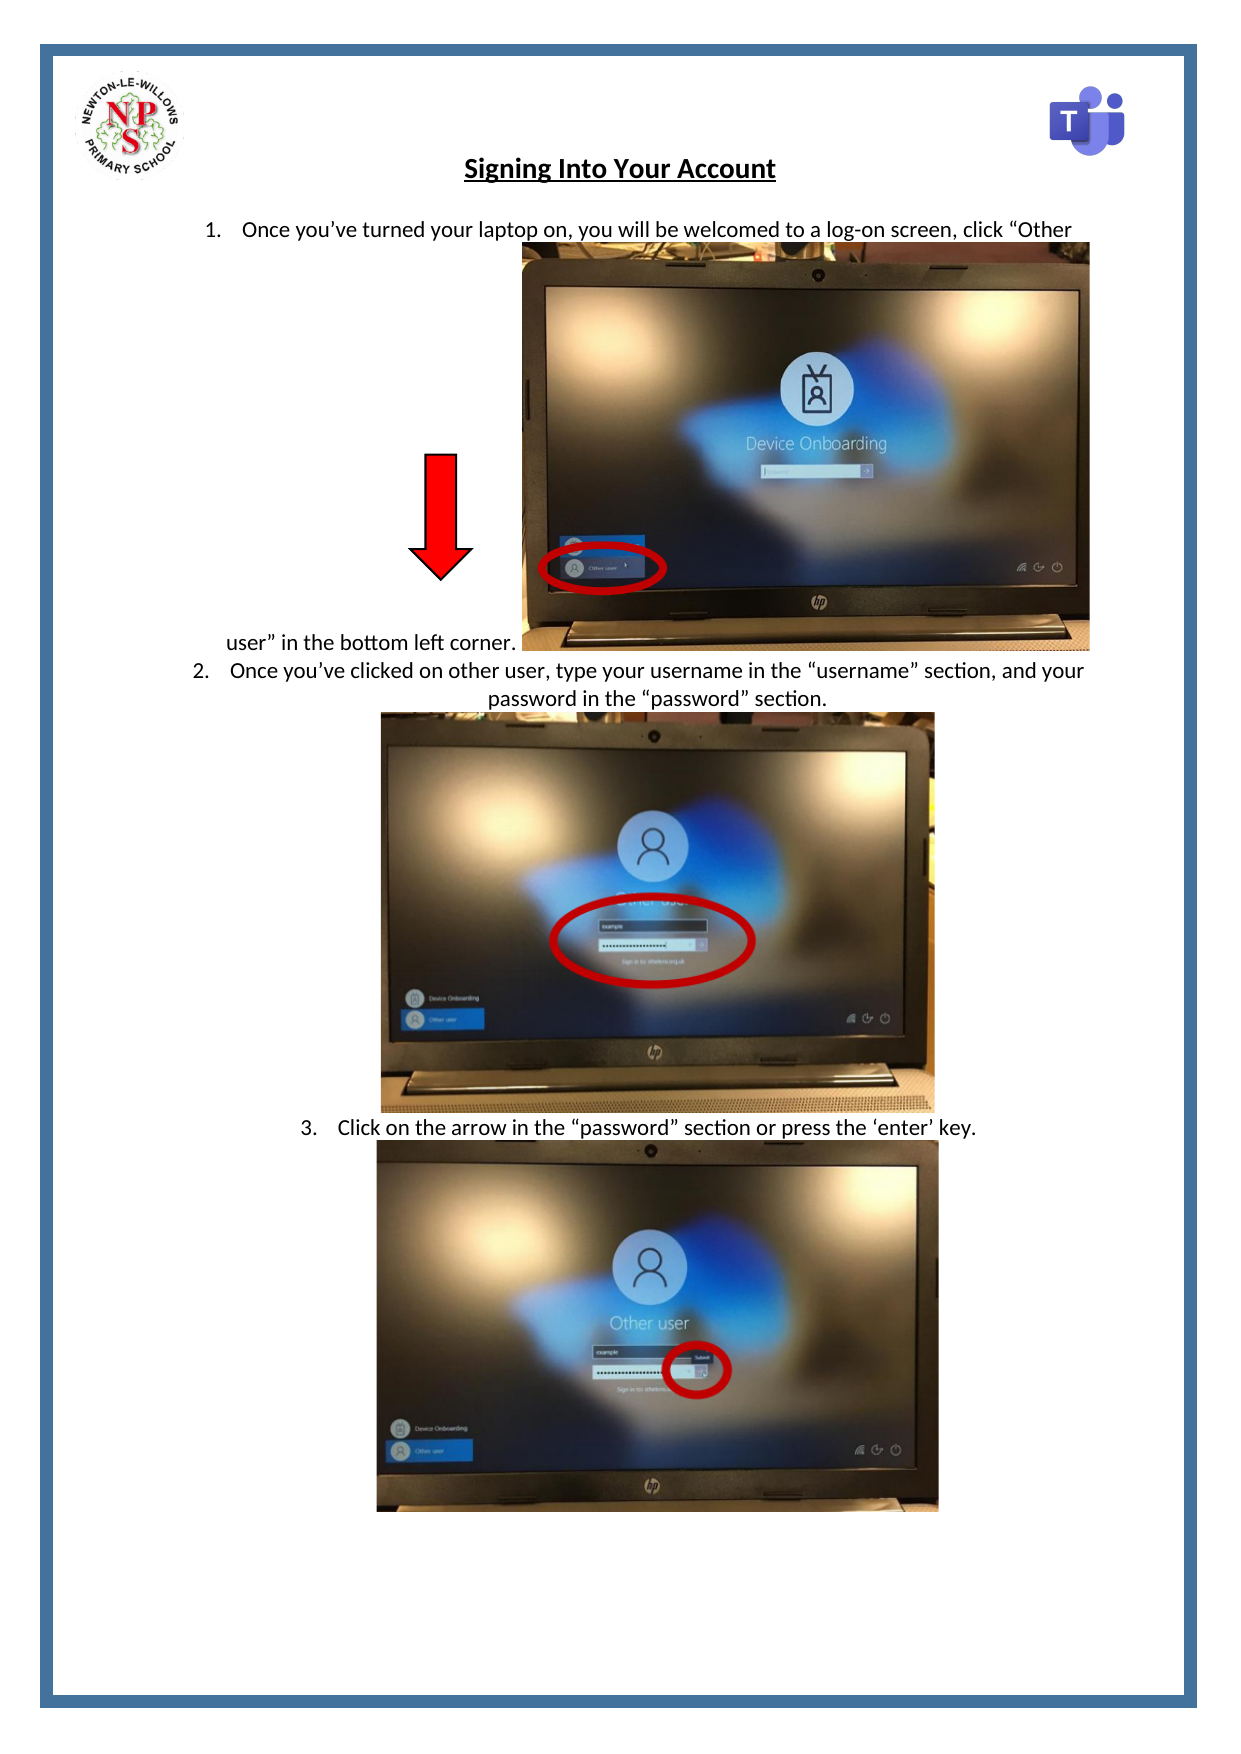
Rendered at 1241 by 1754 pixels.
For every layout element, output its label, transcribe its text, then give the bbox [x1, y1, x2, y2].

picture [376, 1140, 939, 1512]
list Once you’ve clicked on other user, type your username in the “username” section, and your password in the “password” section. [187, 656, 1090, 712]
picture [73, 69, 186, 182]
text Signing Into Your Account [150, 150, 1090, 186]
picture [1009, 69, 1164, 173]
picture [380, 712, 935, 1113]
picture [522, 242, 1090, 651]
